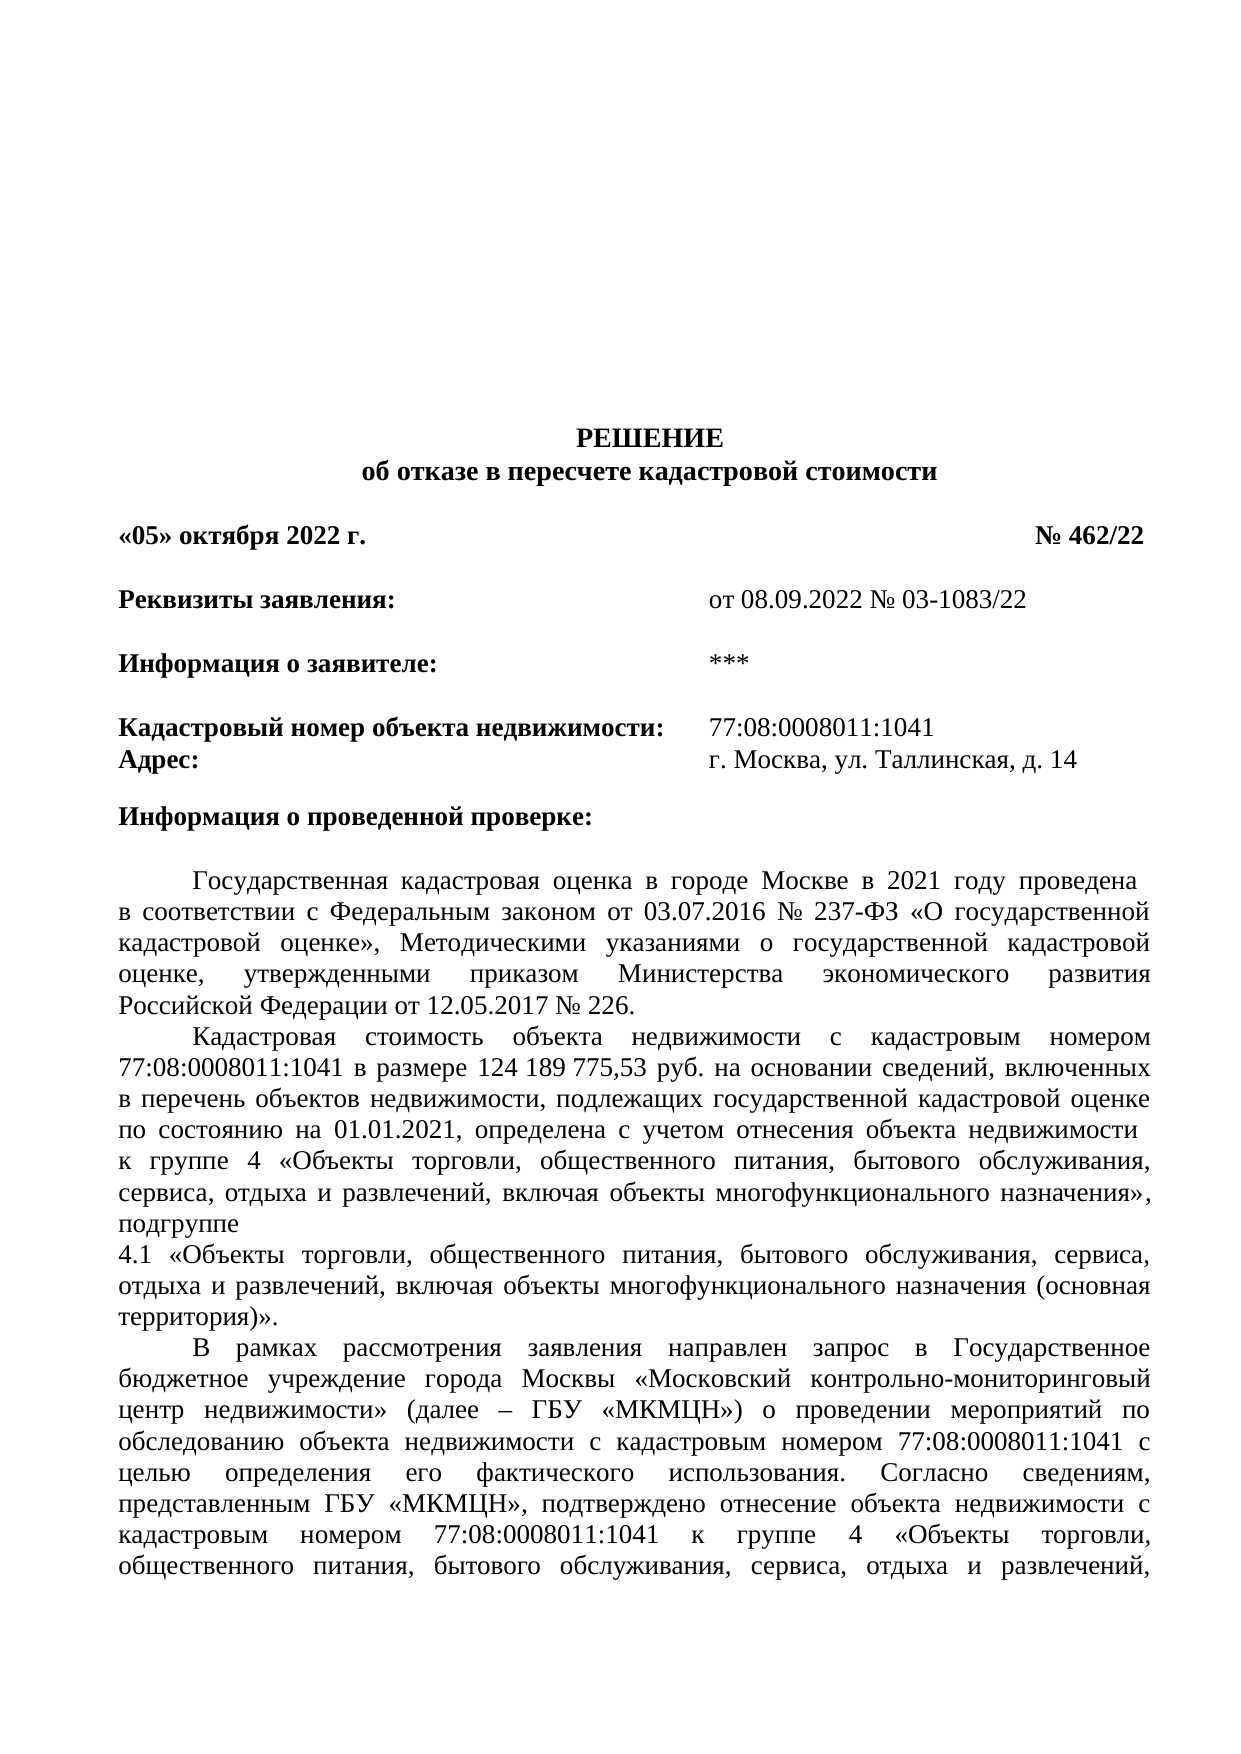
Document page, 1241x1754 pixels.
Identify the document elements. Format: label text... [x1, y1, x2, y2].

text Адрес: г. Москва, ул. Таллинская, д. 14 [118, 743, 1152, 774]
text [118, 1331, 1152, 1581]
text Реквизиты заявления: от 08.09.2022 № 03-1083/22 [118, 583, 1152, 614]
text РЕШЕНИЕ [148, 421, 1152, 454]
text «05» октября 2022 г. № 462/22 [118, 519, 1152, 551]
text об отказе в пересчете кадастровой стоимости [148, 454, 1152, 486]
text Кадастровый номер объекта недвижимости: 77:08:0008011:1041 [118, 711, 1152, 742]
text Кадастровая стоимость объекта недвижимости с кадастровым номером 77:08:0008011:1041 в размере 124 189 775,53 руб. на основании сведений, включенных в перечень объектов недвижимости, подлежащих государственной кадастровой оценке по состоянию на 01.01.2021, определена с учетом отнесения объекта недвижимости к группе 4 «Объекты торговли, общественного питания, бытового обслуживания, сервиса, отдыха и развлечений, включая объекты многофункционального назначения», подгруппе 4.1 «Объекты торговли, общественного питания, бытового обслуживания, сервиса, отдыха и развлечений, включая объекты многофункционального назначения (основная территория)». [118, 1020, 1152, 1331]
text Информация о заявителе: *** [118, 647, 1152, 678]
text Информация о проведенной проверке: [118, 800, 1152, 831]
text Государственная кадастровая оценка в городе Москве в 2021 году проведена в соответствии с Федеральным законом от 03.07.2016 № 237-ФЗ «О государственной кадастровой оценке», Методическими указаниями о государственной кадастровой оценке, утвержденными приказом Министерства экономического развития Российской Федерации от 12.05.2017 № 226. [118, 864, 1152, 1020]
